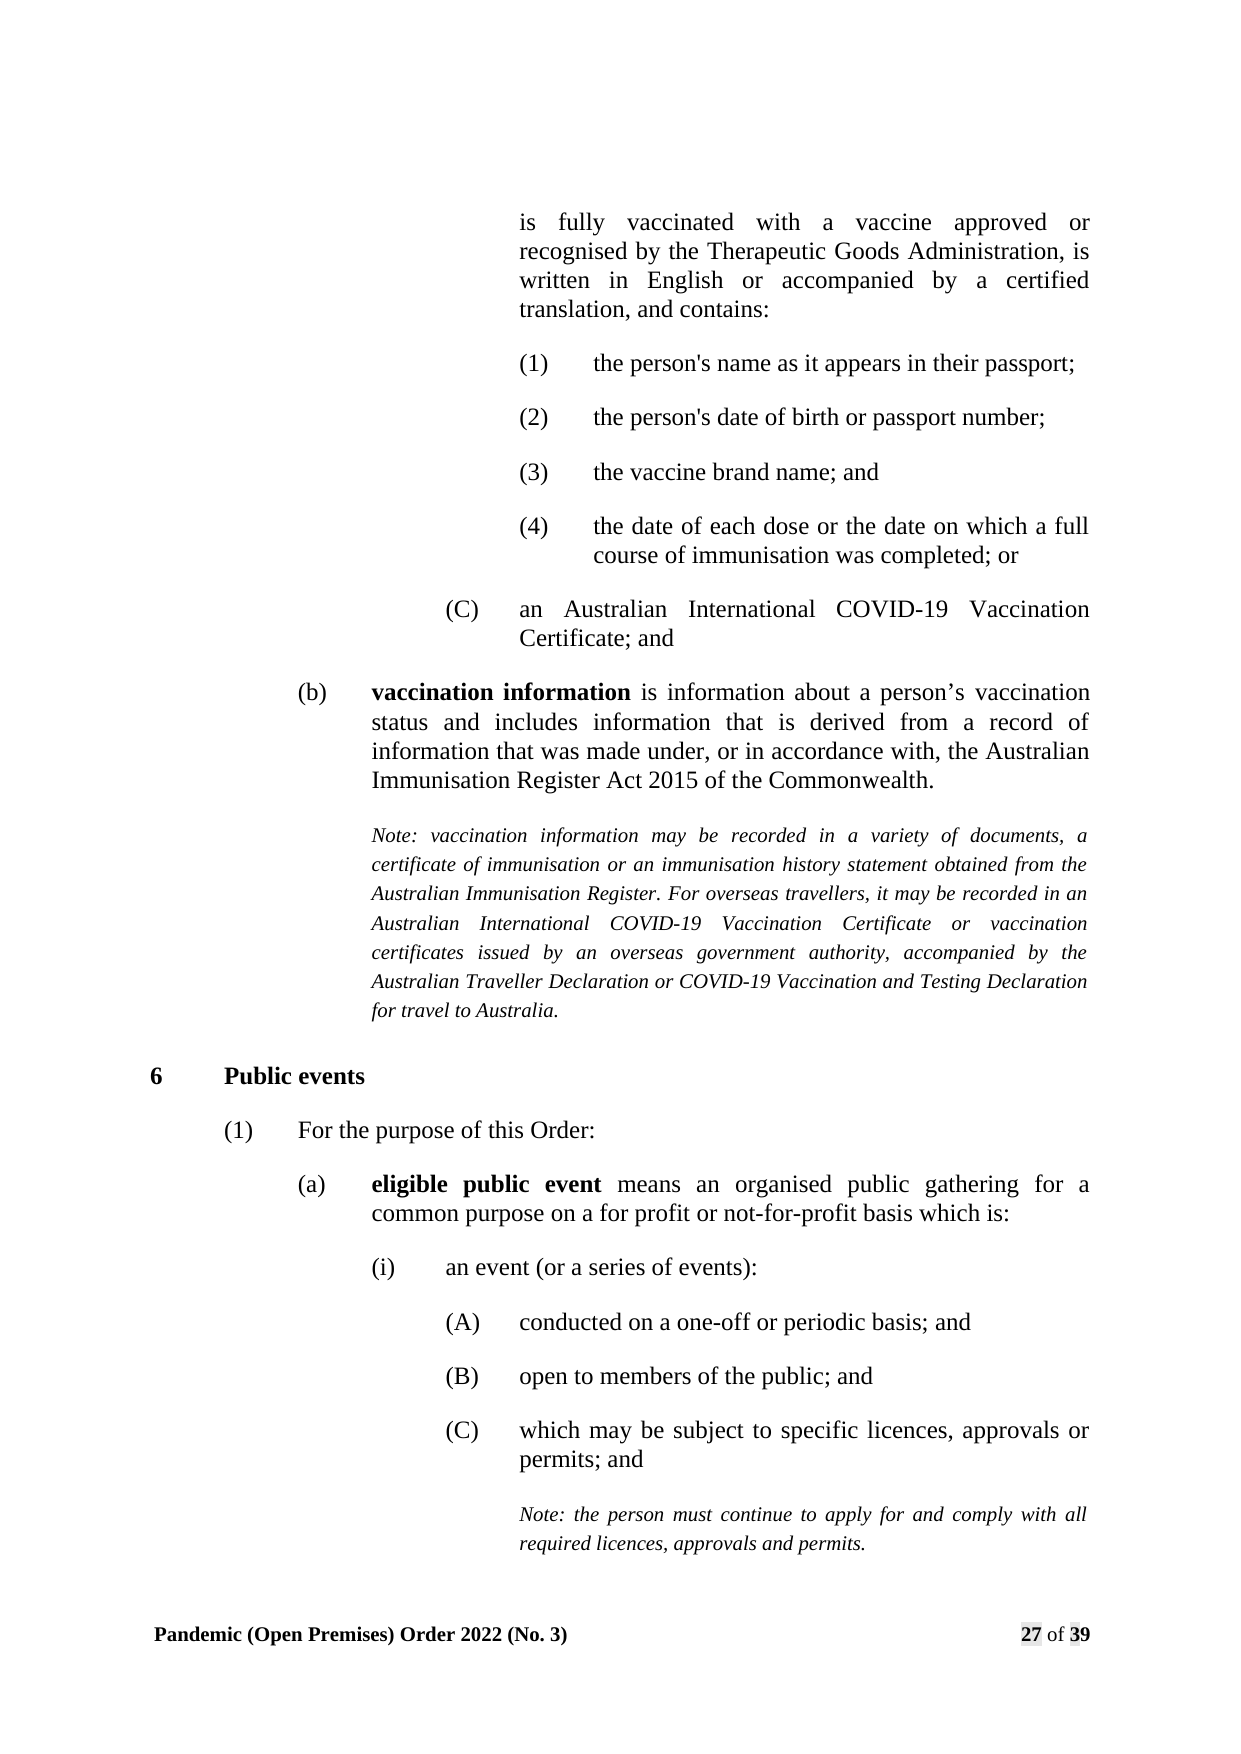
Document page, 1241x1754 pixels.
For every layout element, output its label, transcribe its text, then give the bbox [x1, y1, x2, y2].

text Note: vaccination information may be recorded in a variety of documents, a certificate of immunisation or an immunisation history statement obtained from the Australian Immunisation Register. For overseas travellers, it may be recorded in an Australian International COVID-19 Vaccination Certificate or vaccination certificates issued by an overseas government authority, accompanied by the Australian Traveller Declaration or COVID-19 Vaccination and Testing Declaration for travel to Australia. [371, 819, 1090, 1023]
subtitle an event (or a series of events): [371, 1252, 1090, 1282]
subtitle the person's date of birth or passport number; [519, 402, 1090, 432]
text Note: the person must continue to apply for and comply with all required licences, approvals and permits. [519, 1498, 1090, 1557]
subtitle vaccination information is information about a person’s vaccination status and includes information that is derived from a record of information that was made under, or in accordance with, the Australian Immunisation Register Act 2015 of the Commonwealth. [298, 677, 1090, 794]
subtitle open to members of the public; and [445, 1361, 1090, 1390]
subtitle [445, 207, 1090, 323]
subtitle an Australian International COVID-19 Vaccination Certificate; and [445, 594, 1090, 652]
subtitle which may be subject to specific licences, approvals or permits; and [445, 1415, 1090, 1473]
subtitle eligible public event means an organised public gathering for a common purpose on a for profit or not-for-profit basis which is: [298, 1169, 1090, 1227]
subtitle Public events [150, 1061, 1090, 1090]
subtitle the person's name as it appears in their passport; [519, 348, 1090, 377]
subtitle the vaccine brand name; and [519, 457, 1090, 486]
subtitle conducted on a one-off or periodic basis; and [445, 1307, 1090, 1336]
subtitle the date of each dose or the date on which a full course of immunisation was completed; or [519, 511, 1090, 569]
subtitle For the purpose of this Order: [224, 1115, 1090, 1144]
